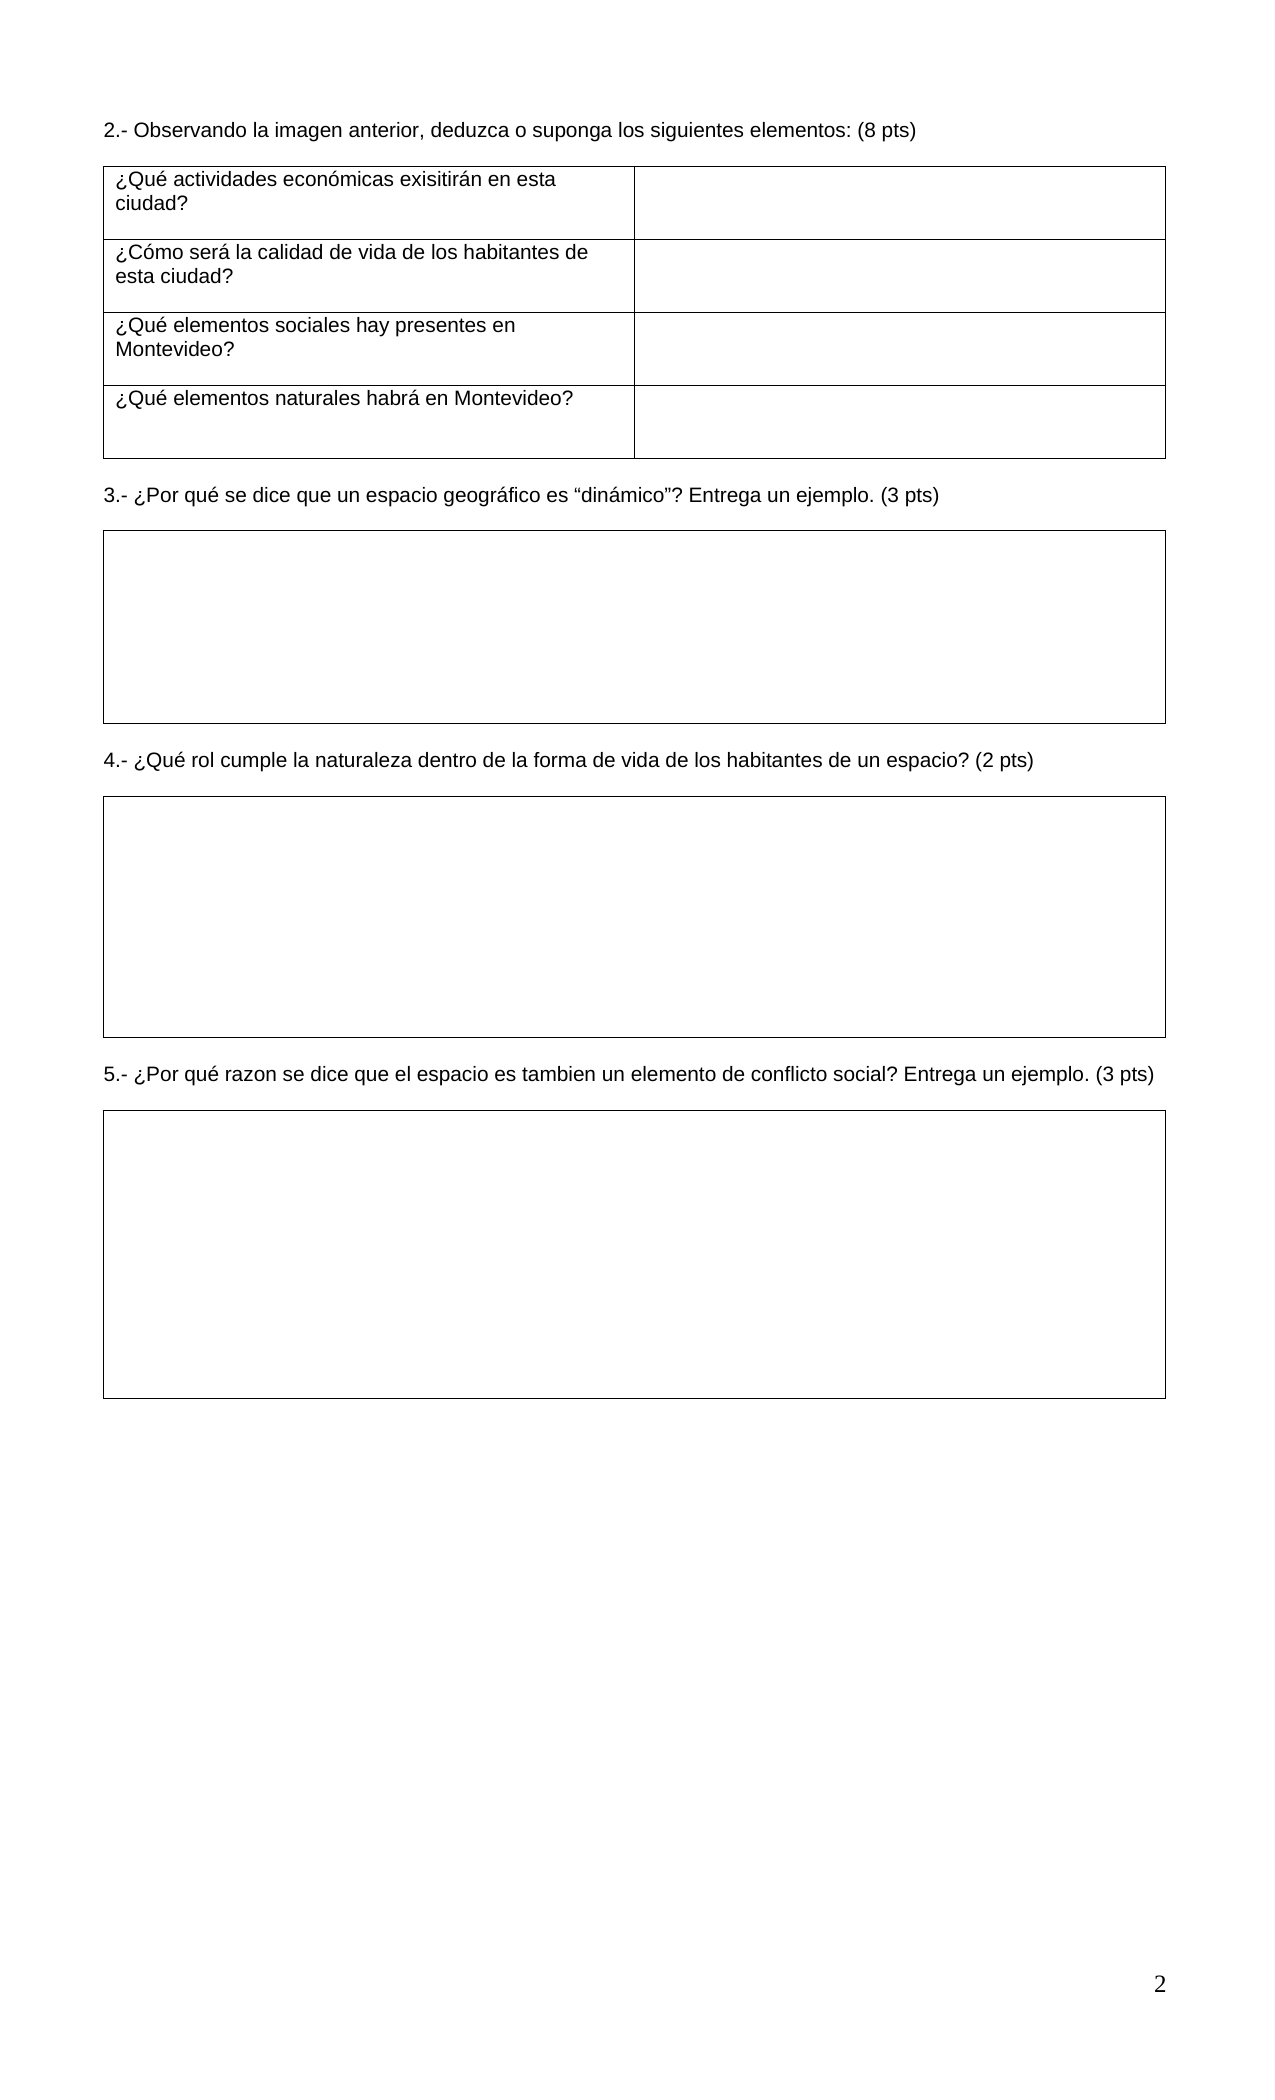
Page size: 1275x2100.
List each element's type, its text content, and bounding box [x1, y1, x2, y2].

text 2.- Observando la imagen anterior, deduzca o suponga los siguientes elementos: (8 pts) [103, 118, 1166, 142]
table_header [104, 531, 1165, 723]
table_header ¿Qué actividades económicas exisitirán en esta ciudad? [104, 167, 634, 239]
text 4.- ¿Qué rol cumple la naturaleza dentro de la forma de vida de los habitantes de un espacio? (2 pts) [103, 748, 1166, 772]
table_cell [635, 386, 1165, 457]
table_header [635, 167, 1165, 239]
table_cell [635, 240, 1165, 312]
table_cell ¿Qué elementos naturales habrá en Montevideo? [104, 386, 634, 457]
table_cell ¿Qué elementos sociales hay presentes en Montevideo? [104, 313, 634, 384]
text 5.- ¿Por qué razon se dice que el espacio es tambien un elemento de conflicto social? Entrega un ejemplo. (3 pts) [103, 1062, 1166, 1086]
table_header [104, 797, 1165, 1037]
table_cell [635, 313, 1165, 384]
table_header [104, 1111, 1165, 1398]
table_cell ¿Cómo será la calidad de vida de los habitantes de esta ciudad? [104, 240, 634, 312]
text 3.- ¿Por qué se dice que un espacio geográfico es “dinámico”? Entrega un ejemplo. (3 pts) [103, 482, 1166, 506]
